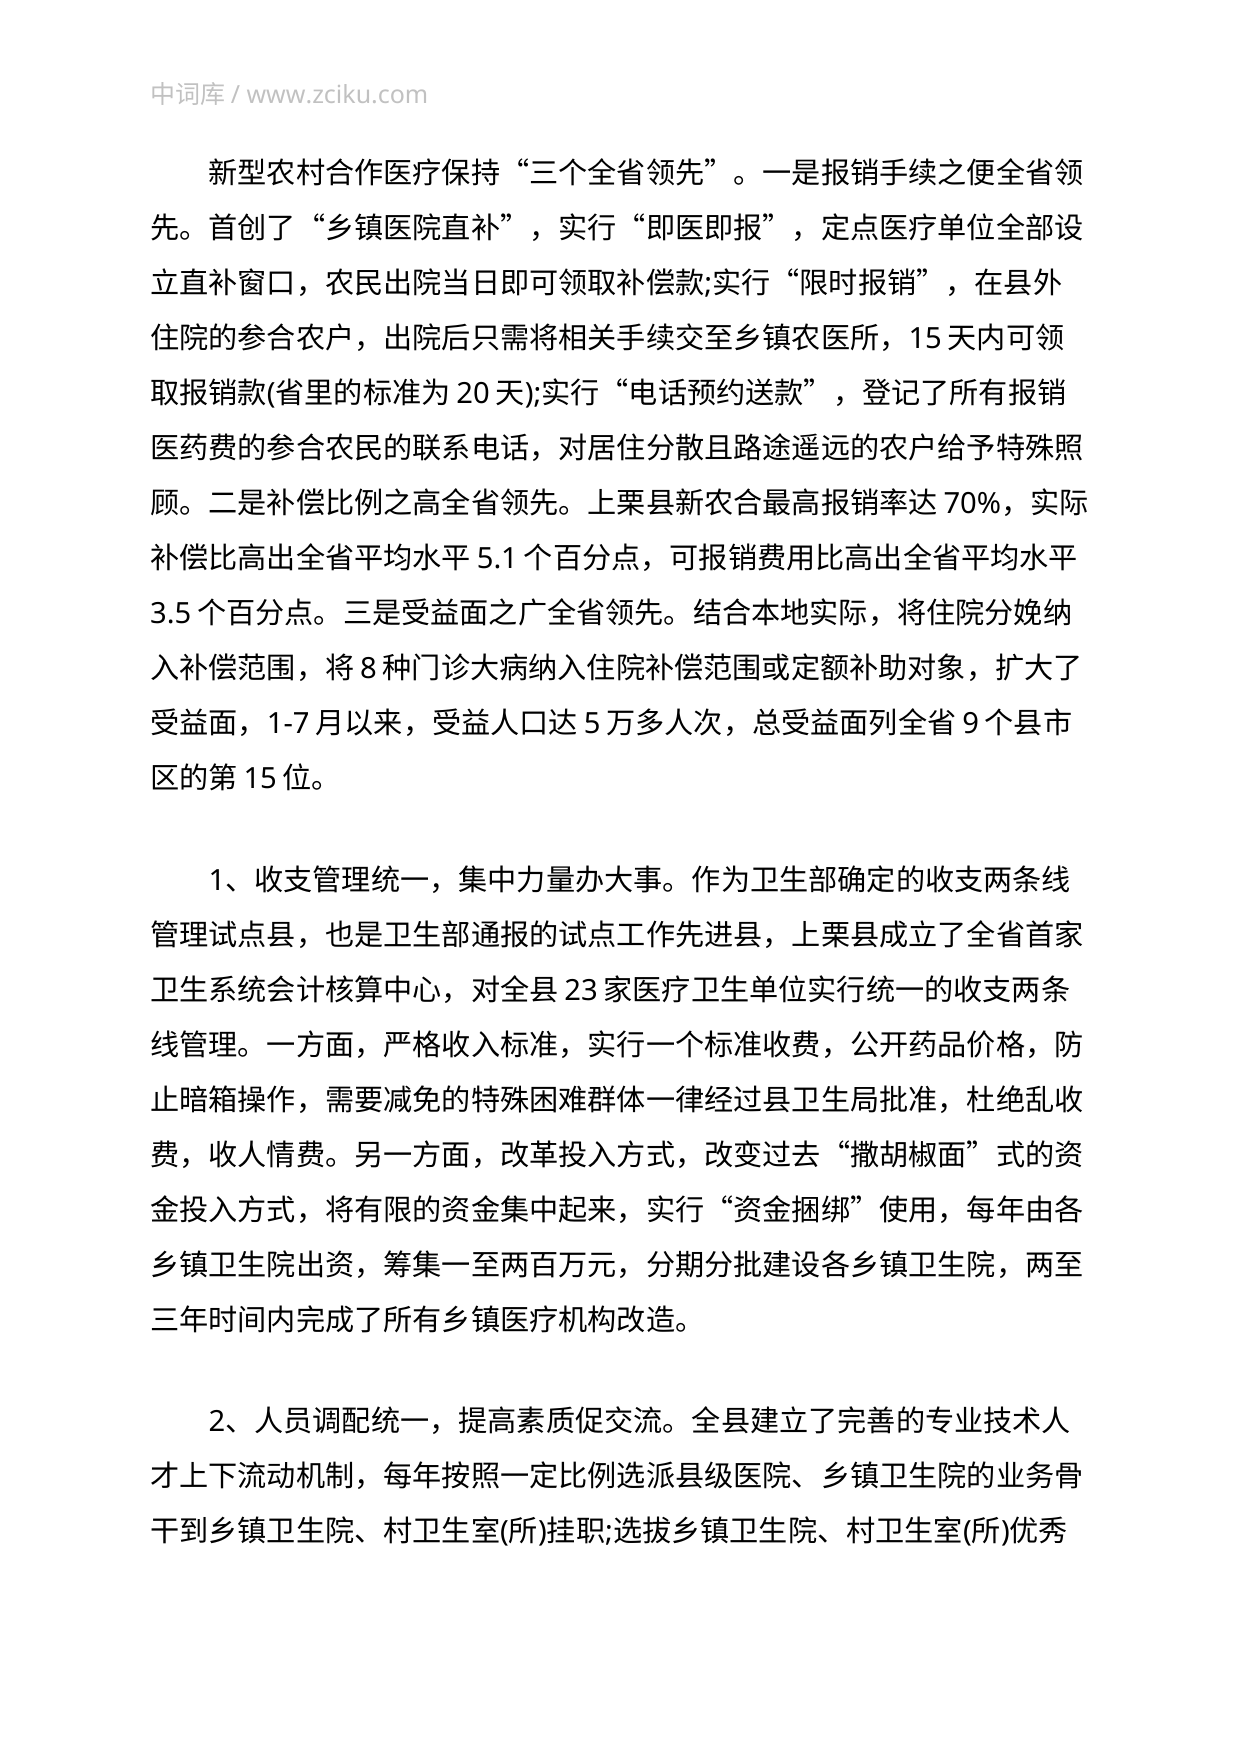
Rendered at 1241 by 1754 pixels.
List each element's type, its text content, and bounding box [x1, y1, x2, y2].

text 1、收支管理统一，集中力量办大事。作为卫生部确定的收支两条线管理试点县，也是卫生部通报的试点工作先进县，上栗县成立了全省首家卫生系统会计核算中心，对全县23家医疗卫生单位实行统一的收支两条线管理。一方面，严格收入标准，实行一个标准收费，公开药品价格，防止暗箱操作，需要减免的特殊困难群体一律经过县卫生局批准，杜绝乱收费，收人情费。另一方面，改革投入方式，改变过去“撒胡椒面”式的资金投入方式，将有限的资金集中起来，实行“资金捆绑”使用，每年由各乡镇卫生院出资，筹集一至两百万元，分期分批建设各乡镇卫生院，两至三年时间内完成了所有乡镇医疗机构改造。 [150, 857, 1090, 1338]
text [150, 1398, 1090, 1550]
text 新型农村合作医疗保持“三个全省领先”。一是报销手续之便全省领先。首创了“乡镇医院直补”，实行“即医即报”，定点医疗单位全部设立直补窗口，农民出院当日即可领取补偿款;实行“限时报销”，在县外住院的参合农户，出院后只需将相关手续交至乡镇农医所，15天内可领取报销款(省里的标准为20天);实行“电话预约送款”，登记了所有报销医药费的参合农民的联系电话，对居住分散且路途遥远的农户给予特殊照顾。二是补偿比例之高全省领先。上栗县新农合最高报销率达70%，实际补偿比高出全省平均水平5.1个百分点，可报销费用比高出全省平均水平3.5个百分点。三是受益面之广全省领先。结合本地实际，将住院分娩纳入补偿范围，将8种门诊大病纳入住院补偿范围或定额补助对象，扩大了受益面，1-7月以来，受益人口达5万多人次，总受益面列全省9个县市区的第15位。 [150, 150, 1090, 797]
